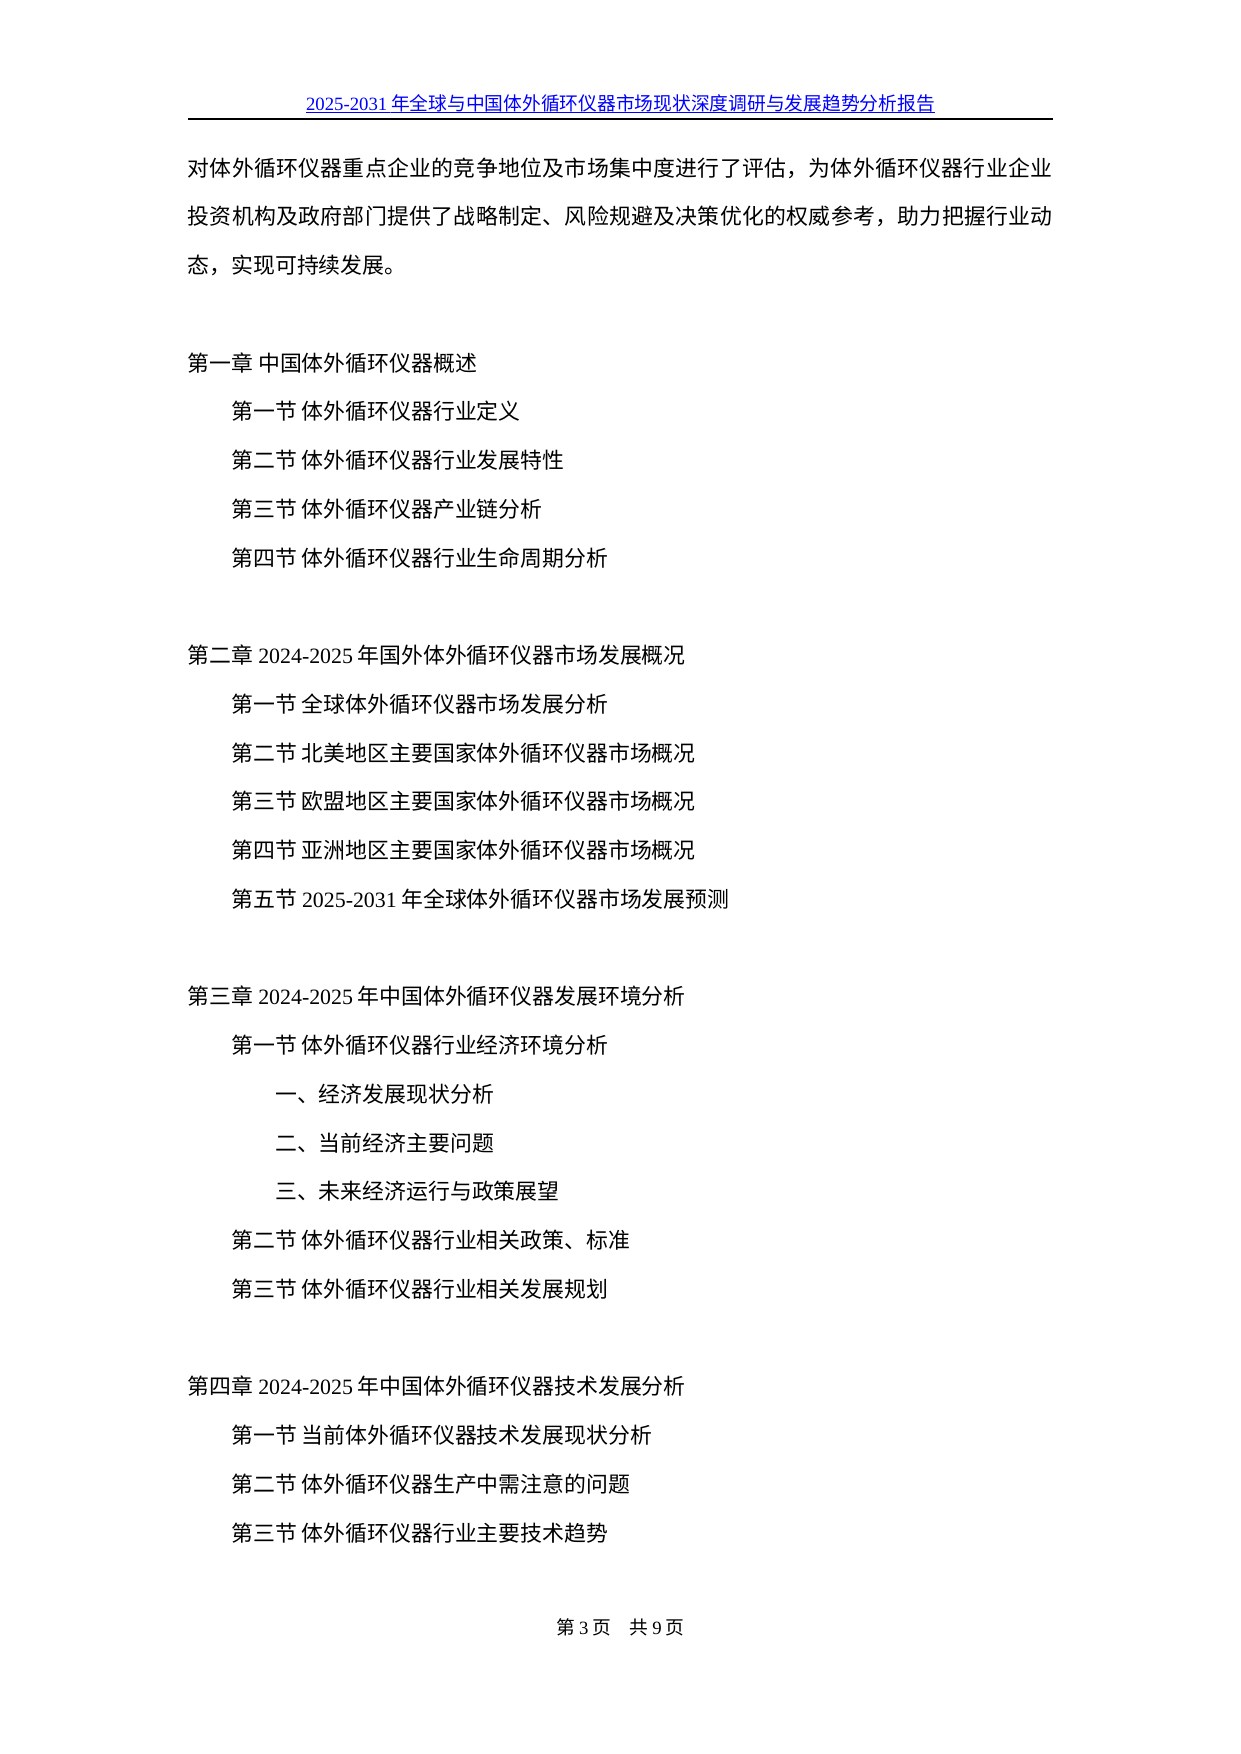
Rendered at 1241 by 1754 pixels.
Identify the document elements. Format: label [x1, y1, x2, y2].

text [187, 150, 1053, 1548]
